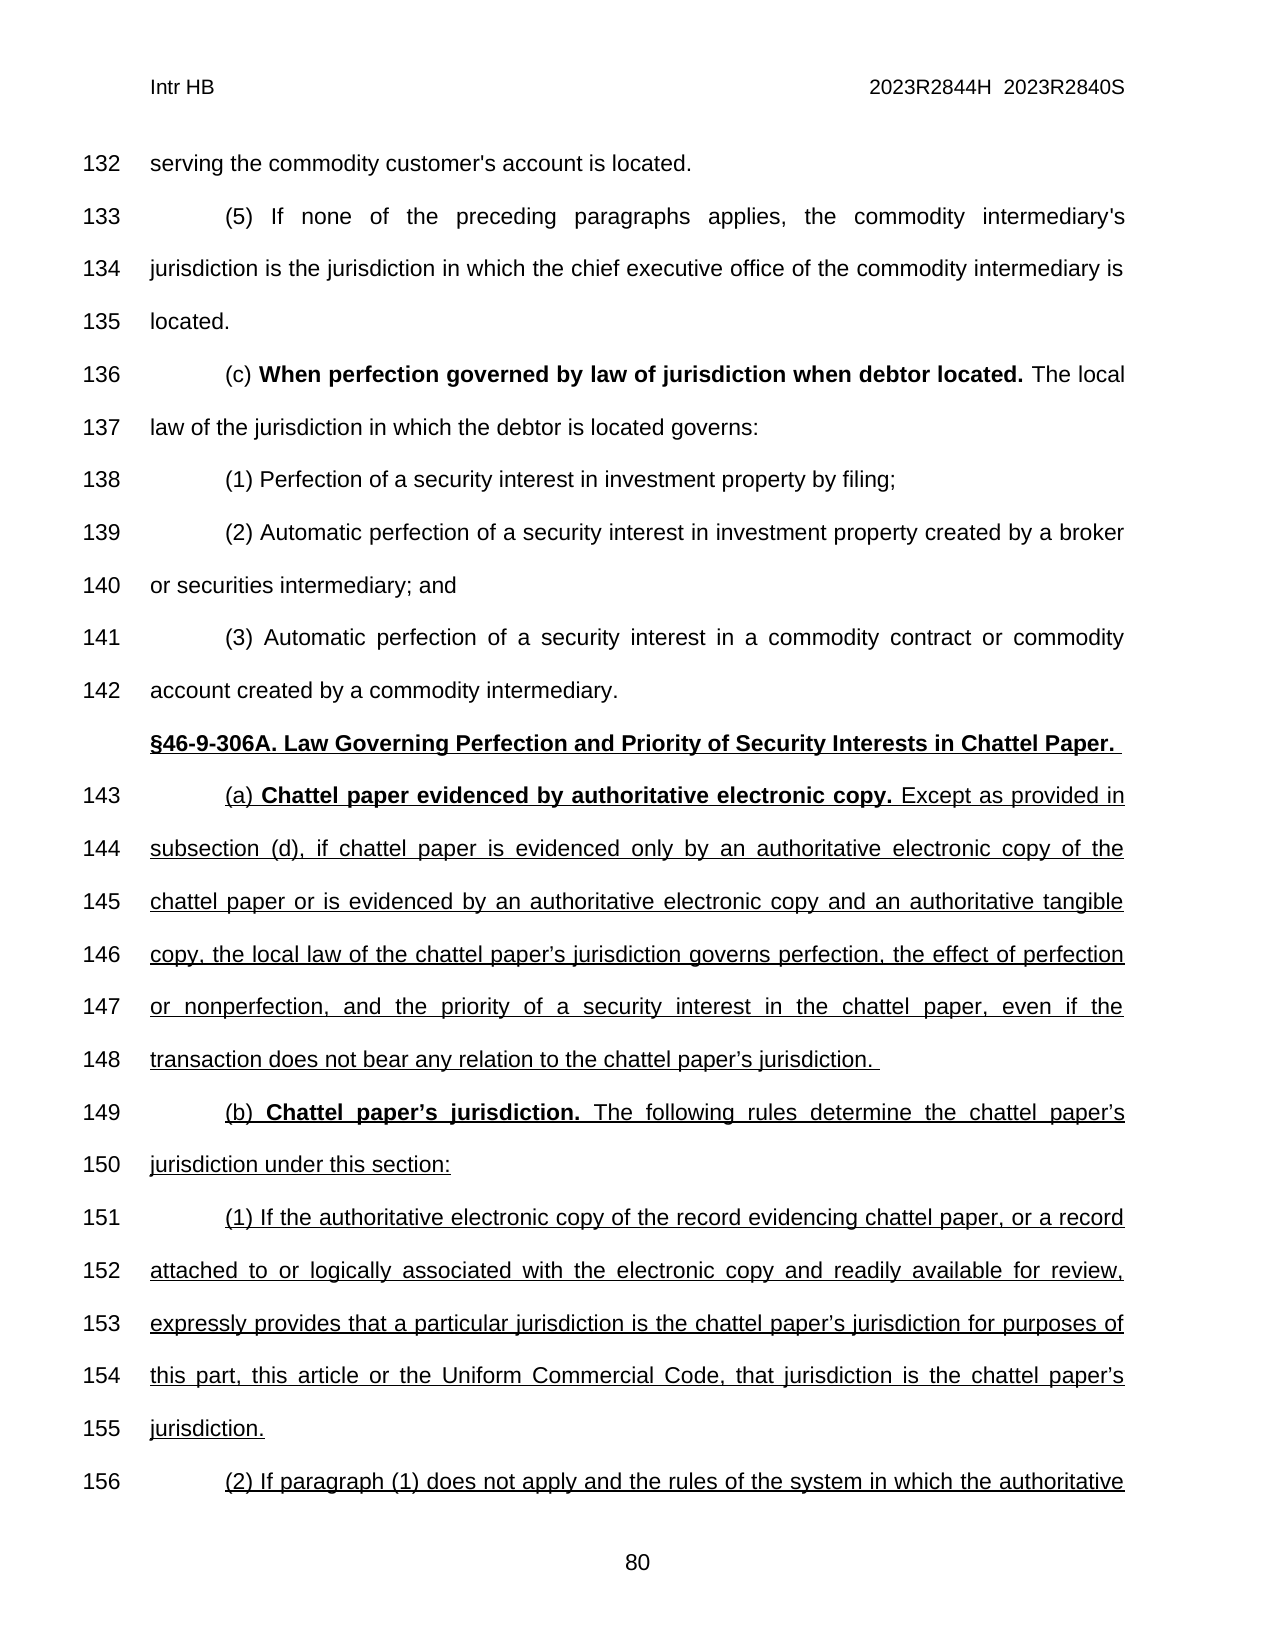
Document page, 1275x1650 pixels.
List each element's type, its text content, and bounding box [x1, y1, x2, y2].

text (5) If none of the preceding paragraphs applies, the commodity intermediarys jurisdiction is the jurisdiction in which the chief executive office of the commodity intermediary is located. [150, 203, 1125, 334]
text (c) When perfection governed by law of jurisdiction when debtor located. The local law of the jurisdiction in which the debtor is located governs: [150, 361, 1125, 440]
text (2) Automatic perfection of a security interest in investment property created by a broker or securities intermediary; and [150, 519, 1125, 598]
subtitle §46-9-306A. Law Governing Perfection and Priority of Security Interests in Chattel Paper. [150, 730, 1125, 756]
text (a) Chattel paper evidenced by authoritative electronic copy. Except as provided in subsection (d), if chattel paper is evidenced only by an authoritative electronic copy of the chattel paper or is evidenced by an authoritative electronic copy and an authoritative tangible copy, the local law of the chattel paper’s jurisdiction governs perfection, the effect of perfection or nonperfection, and the priority of a security interest in the chattel paper, even if the transaction does not bear any relation to the chattel paper’s jurisdiction. [150, 965, 1125, 1072]
text (1) If the authoritative electronic copy of the record evidencing chattel paper, or a record attached to or logically associated with the electronic copy and readily available for review, expressly provides that a particular jurisdiction is the chattel paper’s jurisdiction for purposes of this part, this article or the Uniform Commercial Code, that jurisdiction is the chattel paper’s jurisdiction. [150, 1204, 1125, 1385]
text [150, 150, 1125, 176]
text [150, 1468, 1125, 1494]
text (b) Chattel paper’s jurisdiction. The following rules determine the chattel paper’s jurisdiction under this section: [150, 1099, 1125, 1178]
text (1) If the authoritative electronic copy of the record evidencing chattel paper, or a record attached to or logically associated with the electronic copy and readily available for review, expressly provides that a particular jurisdiction is the chattel paper’s jurisdiction for purposes of this part, this article or the Uniform Commercial Code, that jurisdiction is the chattel paper’s jurisdiction. [150, 1386, 1125, 1441]
text (3) Automatic perfection of a security interest in a commodity contract or commodity account created by a commodity intermediary. [150, 624, 1125, 703]
text (a) Chattel paper evidenced by authoritative electronic copy. Except as provided in subsection (d), if chattel paper is evidenced only by an authoritative electronic copy of the chattel paper or is evidenced by an authoritative electronic copy and an authoritative tangible copy, the local law of the chattel paper’s jurisdiction governs perfection, the effect of perfection or nonperfection, and the priority of a security interest in the chattel paper, even if the transaction does not bear any relation to the chattel paper’s jurisdiction. [150, 782, 1125, 963]
text (1) Perfection of a security interest in investment property by filing; [150, 466, 1125, 493]
